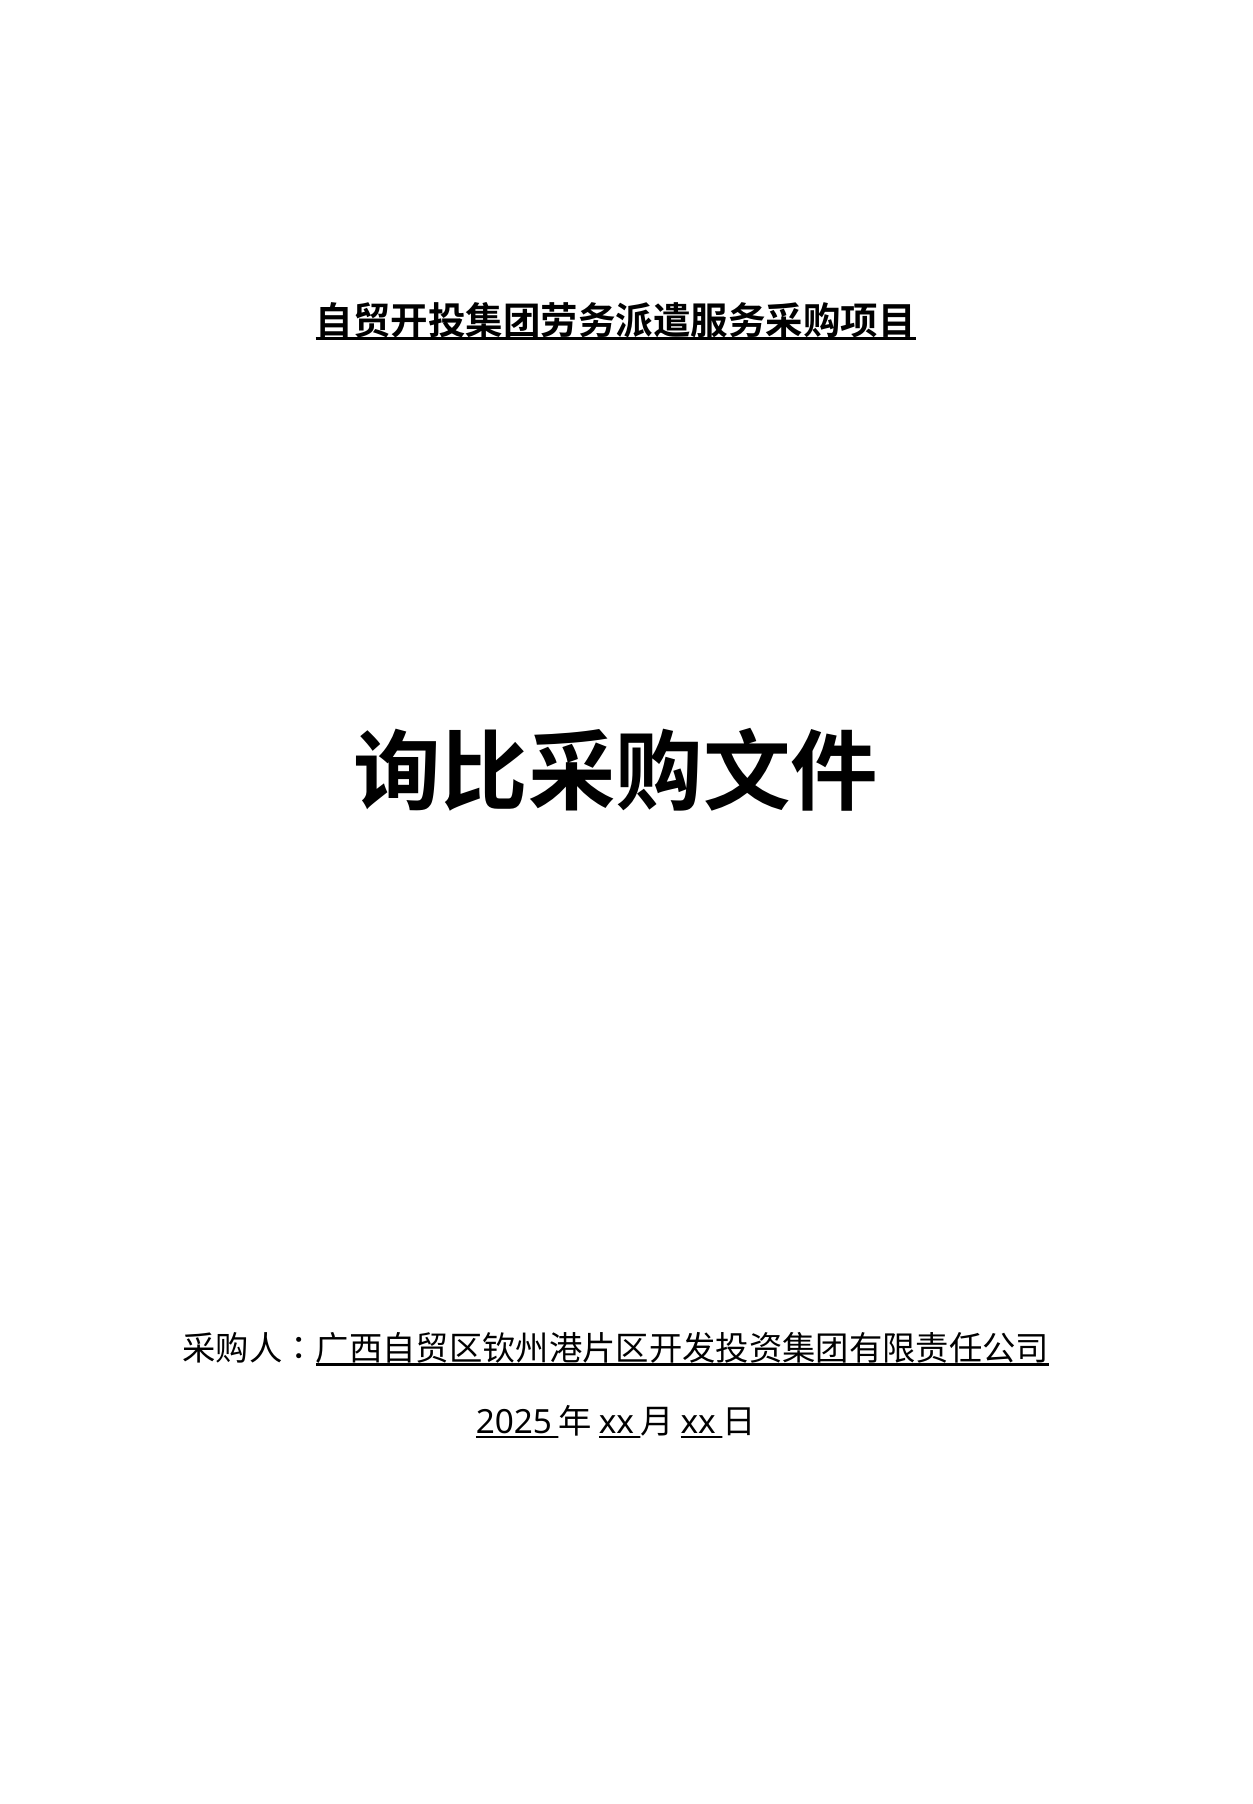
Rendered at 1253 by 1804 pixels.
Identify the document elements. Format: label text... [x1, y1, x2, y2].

text 2025年xx月xx日 [139, 1394, 1092, 1443]
text 自贸开投集团劳务派遣服务采购项目 [139, 291, 1092, 345]
text 询比采购文件 [139, 702, 1092, 829]
text 采购人：广西自贸区钦州港片区开发投资集团有限责任公司 [139, 1322, 1092, 1370]
